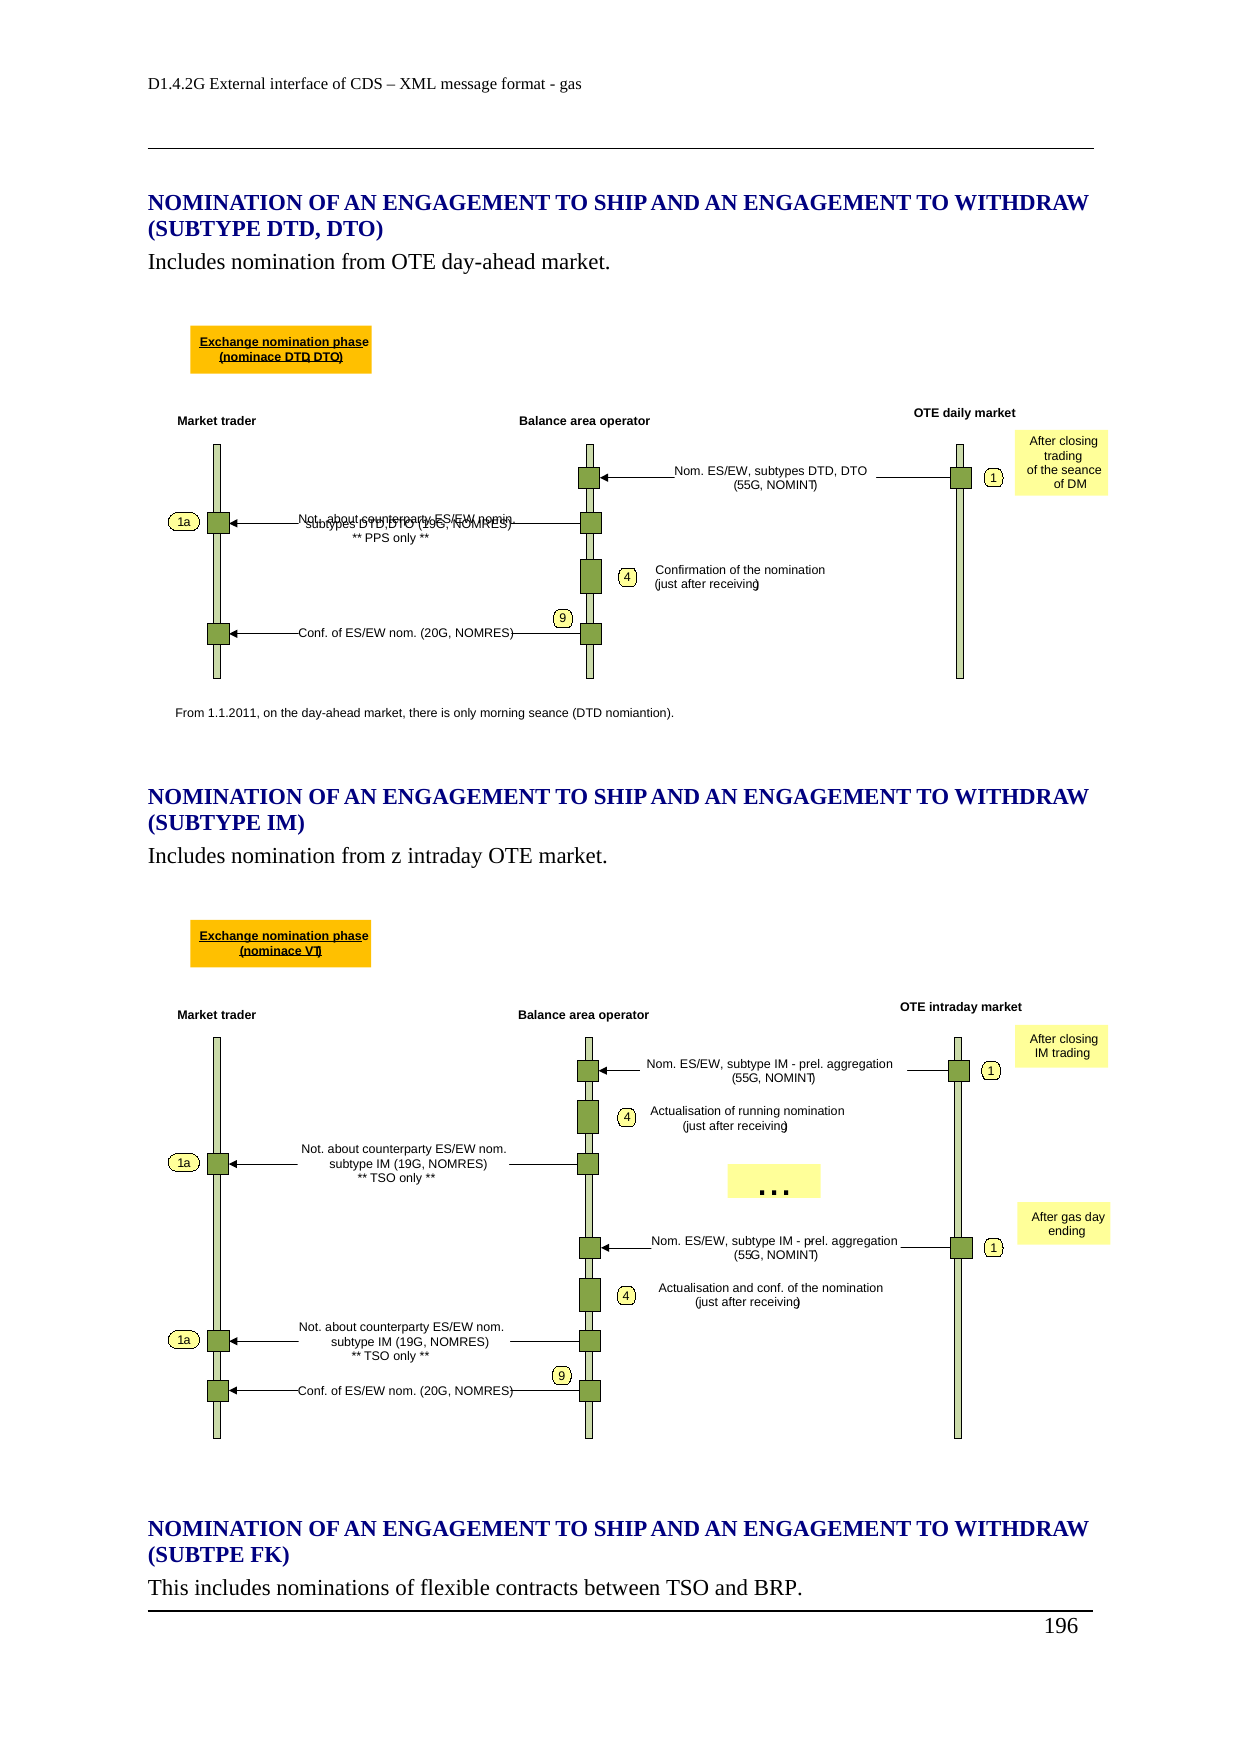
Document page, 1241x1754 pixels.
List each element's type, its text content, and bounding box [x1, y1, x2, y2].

subtitle nomination of an ENGAGEMENT to SHIP and an ENGAGEMENT to WITHDRAW (subtpe FK) [148, 1514, 1092, 1567]
subtitle nomination of an ENGAGEMENT to SHIP and an ENGAGEMENT to WITHDRAW (SUBtypE DTD, DTO) [148, 189, 1092, 242]
text Includes nomination from z intraday OTE market. [148, 842, 1092, 868]
text Includes nomination from OTE day-ahead market. [148, 248, 1092, 274]
subtitle nomination of an ENGAGEMENT to SHIP and an ENGAGEMENT to WITHDRAW (SUBtypE IM) [148, 783, 1092, 836]
text This includes nominations of flexible contracts between TSO and BRP. [148, 1573, 1092, 1600]
